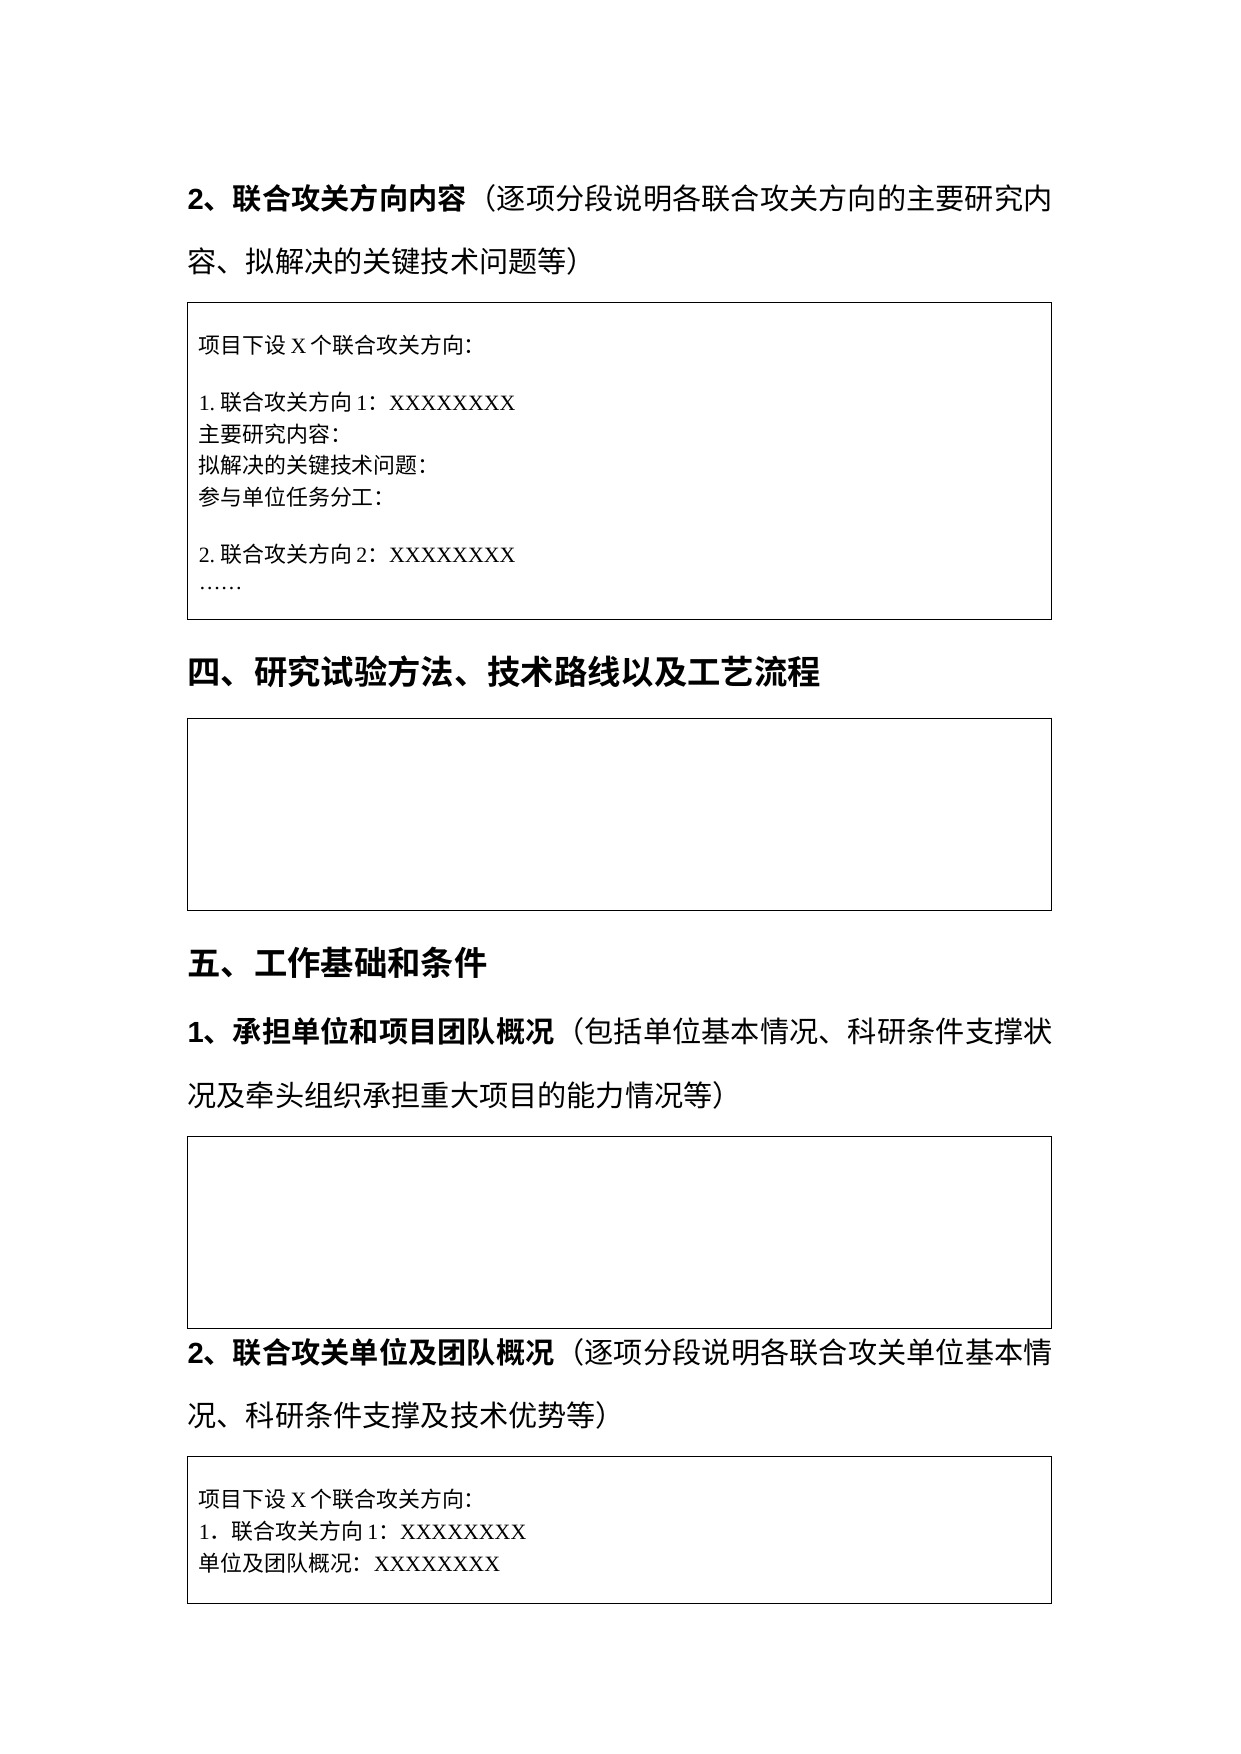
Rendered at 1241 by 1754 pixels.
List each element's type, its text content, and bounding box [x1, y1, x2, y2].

subtitle 1、承担单位和项目团队概况（包括单位基本情况、科研条件支撑状况及牵头组织承担重大项目的能力情况等） [187, 1009, 1053, 1114]
subtitle 2、联合攻关单位及团队概况（逐项分段说明各联合攻关单位基本情况、科研条件支撑及技术优势等） [187, 1329, 1053, 1435]
subtitle 四、研究试验方法、技术路线以及工艺流程(文档标题) [187, 645, 1053, 694]
subtitle 五、工作基础和条件(文档标题) [187, 937, 1053, 985]
subtitle 2、联合攻关方向内容（逐项分段说明各联合攻关方向的主要研究内容、拟解决的关键技术问题等） [187, 175, 1053, 281]
